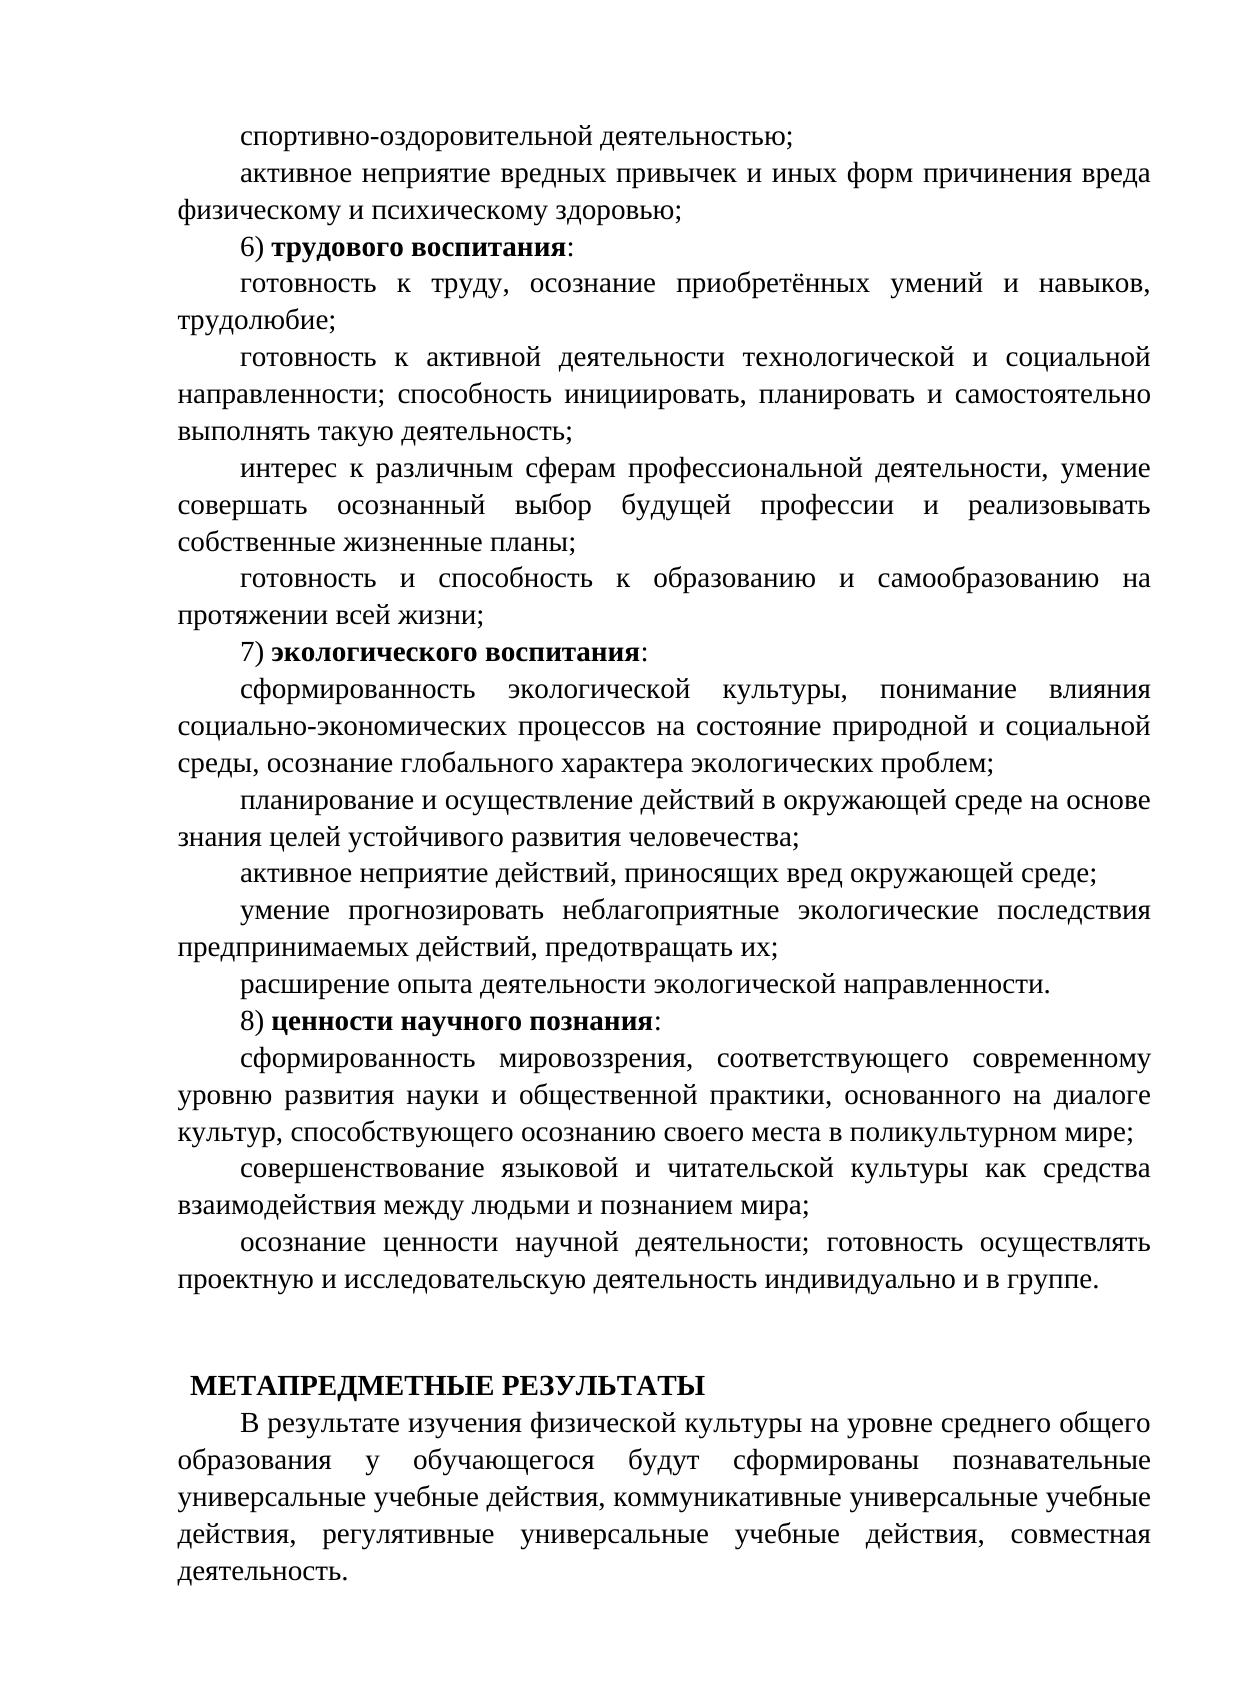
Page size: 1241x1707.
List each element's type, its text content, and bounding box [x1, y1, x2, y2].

text осознание ценности научной деятельности; готовность осуществлять проектную и исследовательскую деятельность индивидуально и в группе. [177, 1224, 1152, 1295]
text 8) ценности научного познания: [177, 1003, 1152, 1037]
text 6) трудового воспитания: [177, 229, 1152, 262]
text сформированность экологической культуры, понимание влияния социально-экономических процессов на состояние природной и социальной среды, осознание глобального характера экологических проблем; [177, 671, 1152, 778]
text совершенствование языковой и читательской культуры как средства взаимодействия между людьми и познанием мира; [177, 1151, 1152, 1221]
text активное неприятие действий, приносящих вред окружающей среде; [177, 856, 1152, 889]
text МЕТАПРЕДМЕТНЫЕ РЕЗУЛЬТАТЫ [190, 1368, 1152, 1402]
text активное неприятие вредных привычек и иных форм причинения вреда физическому и психическому здоровью; [177, 155, 1152, 225]
text сформированность мировоззрения, соответствующего современному уровню развития науки и общественной практики, основанного на диалоге культур, способствующего осознанию своего места в поликультурном мире; [177, 1040, 1152, 1147]
text 7) экологического воспитания: [177, 634, 1152, 668]
text В результате изучения физической культуры на уровне среднего общего образования у обучающегося будут сформированы познавательные универсальные учебные действия, коммуникативные универсальные учебные действия, регулятивные универсальные учебные действия, совместная деятельность. [177, 1405, 1152, 1586]
text умение прогнозировать неблагоприятные экологические последствия предпринимаемых действий, предотвращать их; [177, 892, 1152, 963]
text готовность к труду, осознание приобретённых умений и навыков, трудолюбие; [177, 266, 1152, 336]
text готовность и способность к образованию и самообразованию на протяжении всей жизни; [177, 561, 1152, 631]
text готовность к активной деятельности технологической и социальной направленности; способность инициировать, планировать и самостоятельно выполнять такую деятельность; [177, 339, 1152, 447]
text спортивно-оздоровительной деятельностью; [177, 118, 1152, 152]
text расширение опыта деятельности экологической направленности. [177, 966, 1152, 1000]
text планирование и осуществление действий в окружающей среде на основе знания целей устойчивого развития человечества; [177, 782, 1152, 852]
text интерес к различным сферам профессиональной деятельности, умение совершать осознанный выбор будущей профессии и реализовывать собственные жизненные планы; [177, 450, 1152, 557]
